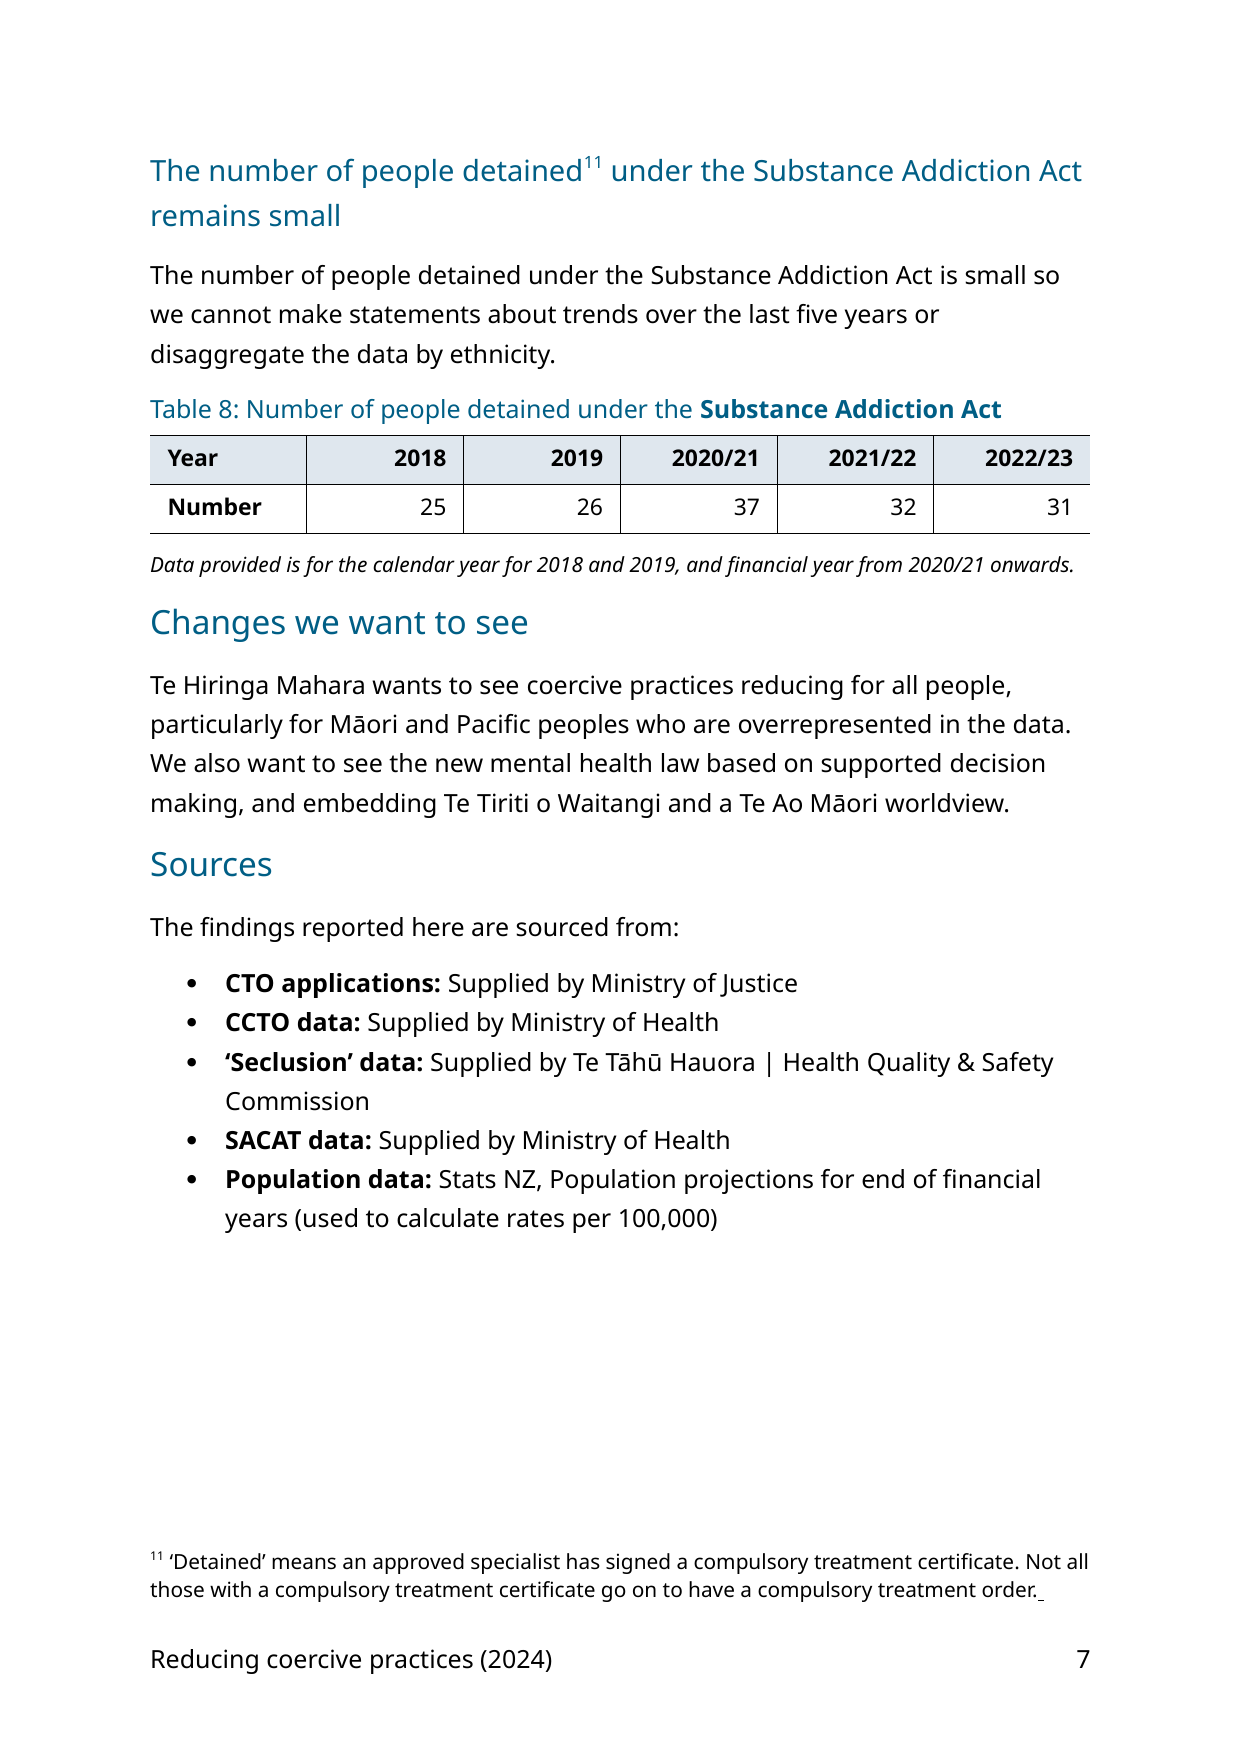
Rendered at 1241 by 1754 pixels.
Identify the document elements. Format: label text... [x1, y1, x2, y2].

table_cell 25 [307, 485, 463, 532]
table_cell 26 [464, 485, 620, 532]
table_header 2021/22 [778, 436, 933, 484]
table_cell 31 [934, 485, 1090, 532]
text The number of people detained under the Substance Addiction Act is small so we cannot make statements about trends over the last five years or disaggregate the data by ethnicity. [150, 258, 1090, 370]
list CTO applications: Supplied by Ministry of Justice [187, 966, 1090, 1000]
table_header Year [150, 436, 306, 484]
table_header 2020/21 [621, 436, 777, 484]
text Table 8: Number of people detained under the Substance Addiction Act [150, 392, 1090, 426]
list SACAT data: Supplied by Ministry of Health [187, 1122, 1090, 1157]
table_cell Number [150, 485, 306, 532]
subtitle Changes we want to see [150, 599, 1090, 644]
list CCTO data: Supplied by Ministry of Health [187, 1005, 1090, 1039]
text The findings reported here are sourced from: [150, 910, 1090, 944]
list Population data: Stats NZ, Population projections for end of financial years (used to calculate rates per 100,000) [187, 1162, 1090, 1235]
table_header 2022/23 [934, 436, 1090, 484]
list ‘Seclusion’ data: Supplied by Te Tāhū Hauora | Health Quality & Safety Commission [187, 1044, 1090, 1117]
subtitle Sources [150, 841, 1090, 887]
table_header 2019 [464, 436, 620, 484]
table_header 2018 [307, 436, 463, 484]
subtitle The number of people detained under the Substance Addiction Act remains small [150, 150, 1090, 235]
table_cell 37 [621, 485, 777, 532]
table_cell 32 [778, 485, 933, 532]
text Te Hiringa Mahara wants to see coercive practices reducing for all people, particularly for Māori and Pacific peoples who are overrepresented in the data. We also want to see the new mental health law based on supported decision making, and embedding Te Tiriti o Waitangi and a Te Ao Māori worldview. [150, 668, 1090, 819]
text Data provided is for the calendar year for 2018 and 2019, and financial year from 2020/21 onwards. [150, 550, 1090, 578]
